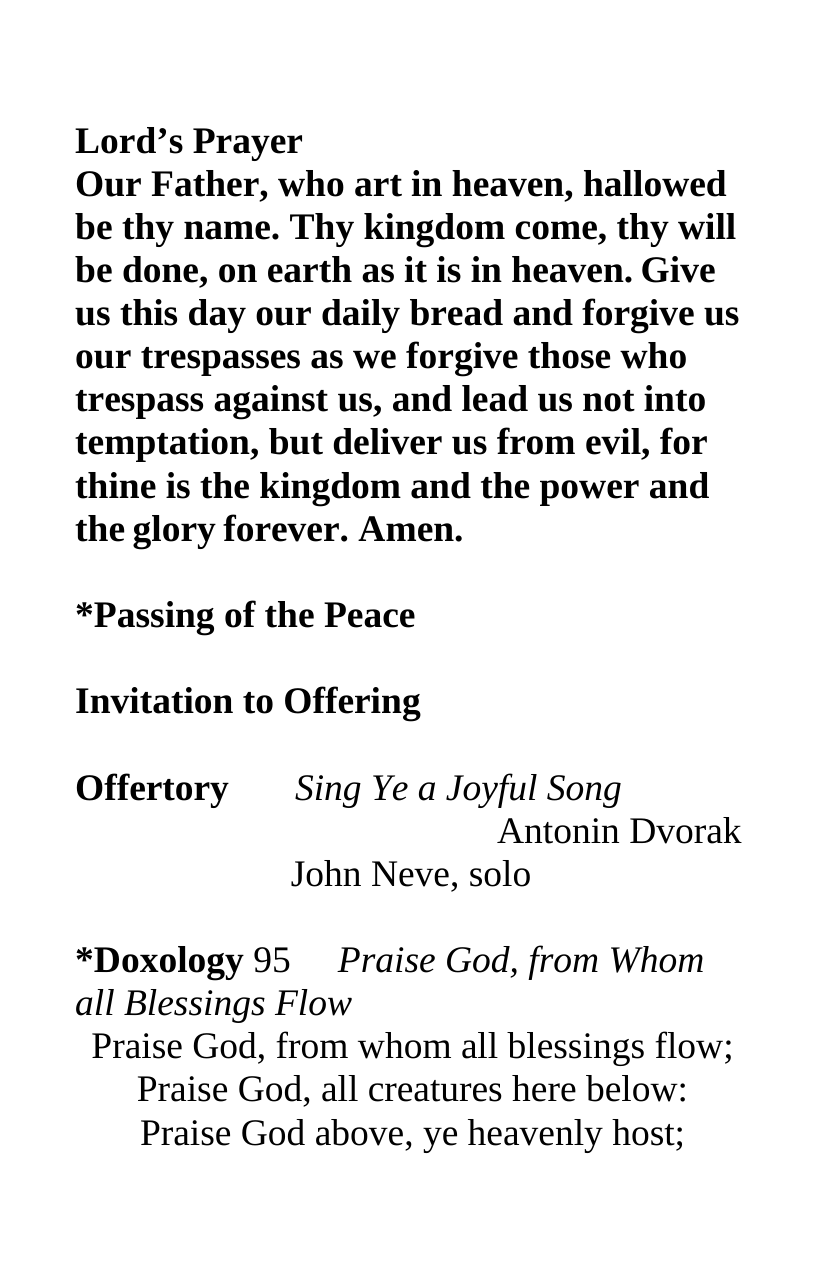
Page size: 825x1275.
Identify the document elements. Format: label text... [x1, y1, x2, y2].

title *Doxology 95 Praise God, from Whom all Blessings Flow [75, 937, 750, 1024]
title Offertory Sing Ye a Joyful Song [75, 765, 750, 808]
title John Neve, solo [75, 851, 750, 894]
title Antonin Dvorak [75, 808, 750, 851]
title Our Father, who art in heaven, hallowed be thy name. Thy kingdom come, thy will be done, on earth as it is in heaven. Give us this day our daily bread and forgive us our trespasses as we forgive those who trespass against us, and lead us not into temptation, but deliver us from evil, for thine is the kingdom and the power and the glory forever. Amen. [75, 161, 750, 549]
title Praise God, all creatures here below: [75, 1067, 750, 1110]
title *Passing of the Peace [75, 592, 750, 636]
title Praise God above, ye heavenly host; [75, 1110, 750, 1153]
title Praise God, from whom all blessings flow; [75, 1024, 750, 1067]
title Invitation to Offering [75, 679, 750, 722]
title Lord’s Prayer [75, 118, 750, 161]
